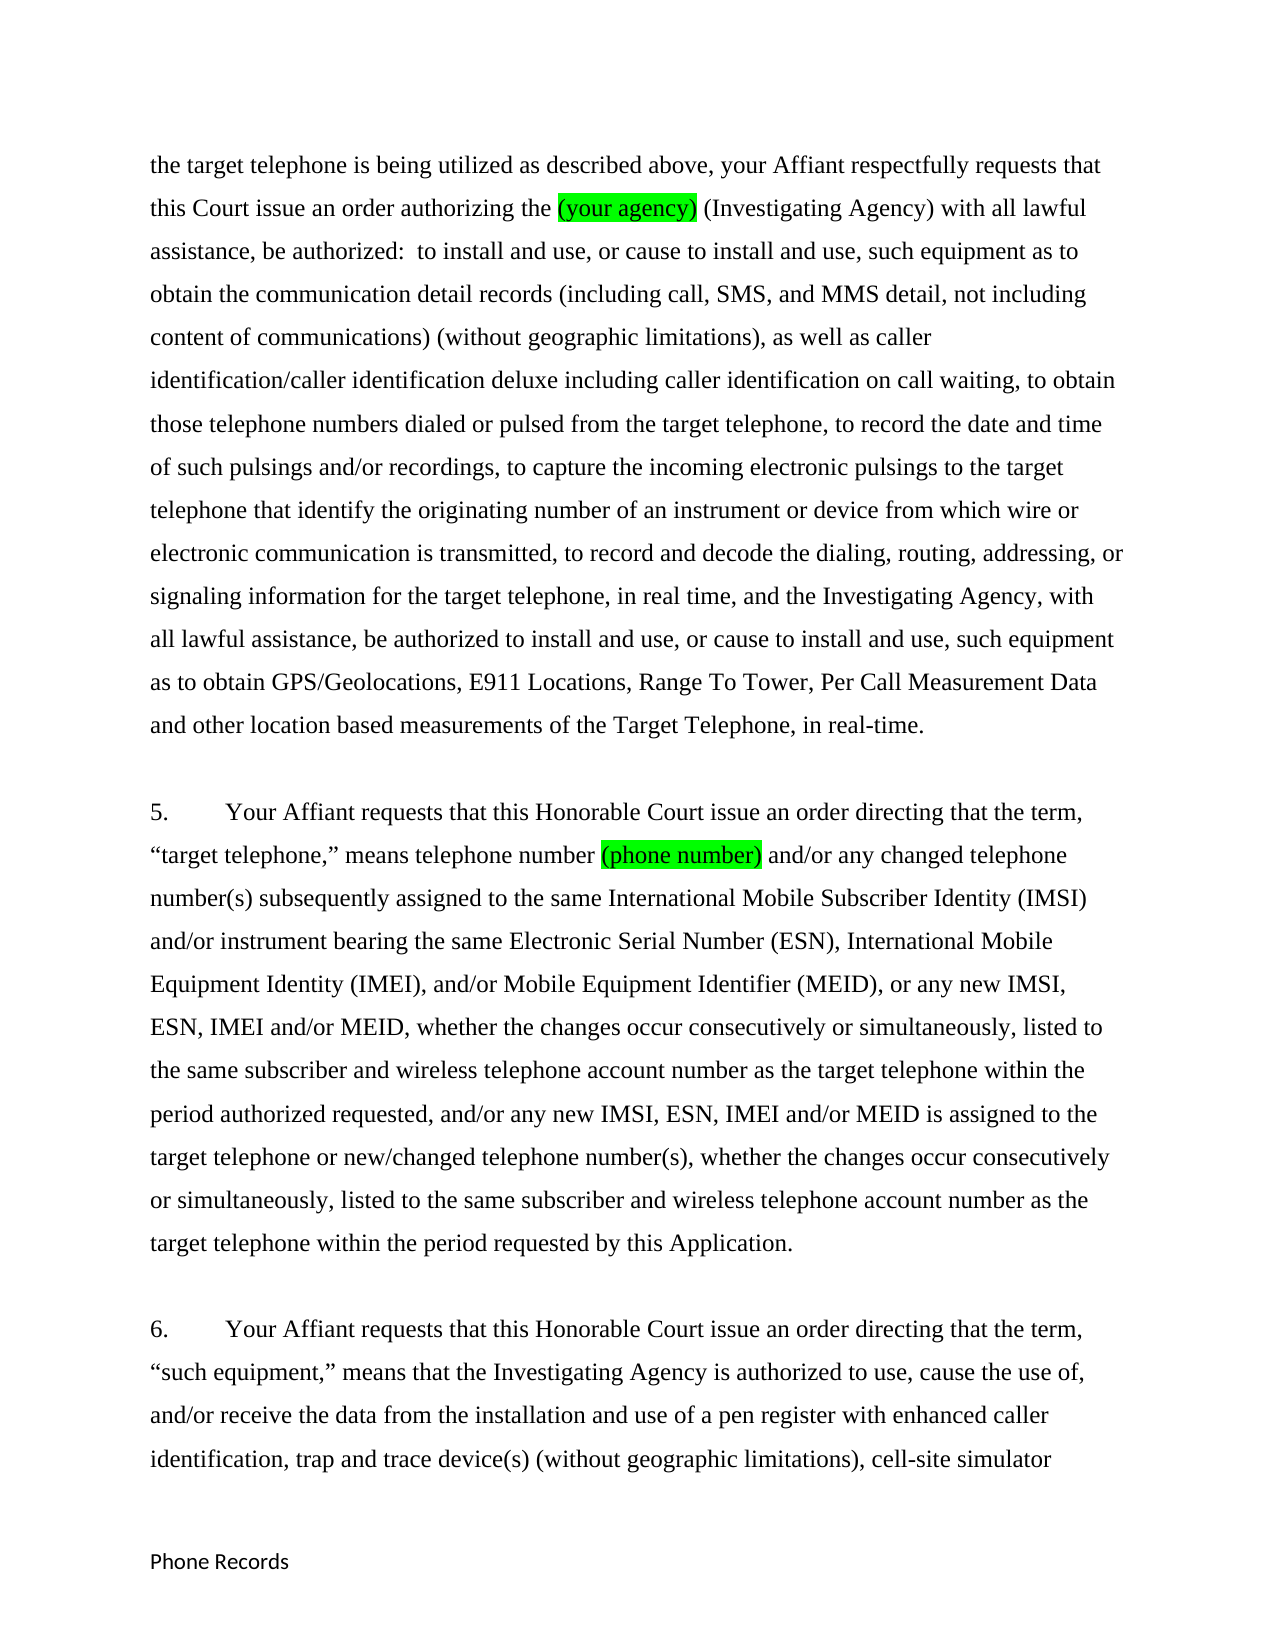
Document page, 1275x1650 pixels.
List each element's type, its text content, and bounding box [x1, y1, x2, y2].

text 5. Your Affiant requests that this Honorable Court issue an order directing that the term, “target telephone,” means telephone number (phone number) and/or any changed telephone number(s) subsequently assigned to the same International Mobile Subscriber Identity (IMSI) and/or instrument bearing the same Electronic Serial Number (ESN), International Mobile Equipment Identity (IMEI), and/or Mobile Equipment Identifier (MEID), or any new IMSI, ESN, IMEI and/or MEID, whether the changes occur consecutively or simultaneously, listed to the same subscriber and wireless telephone account number as the target telephone within the period authorized requested, and/or any new IMSI, ESN, IMEI and/or MEID is assigned to the target telephone or new/changed telephone number(s), whether the changes occur consecutively or simultaneously, listed to the same subscriber and wireless telephone account number as the target telephone within the period requested by this Application. [150, 797, 1125, 1257]
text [150, 150, 1125, 739]
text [150, 1314, 1125, 1472]
